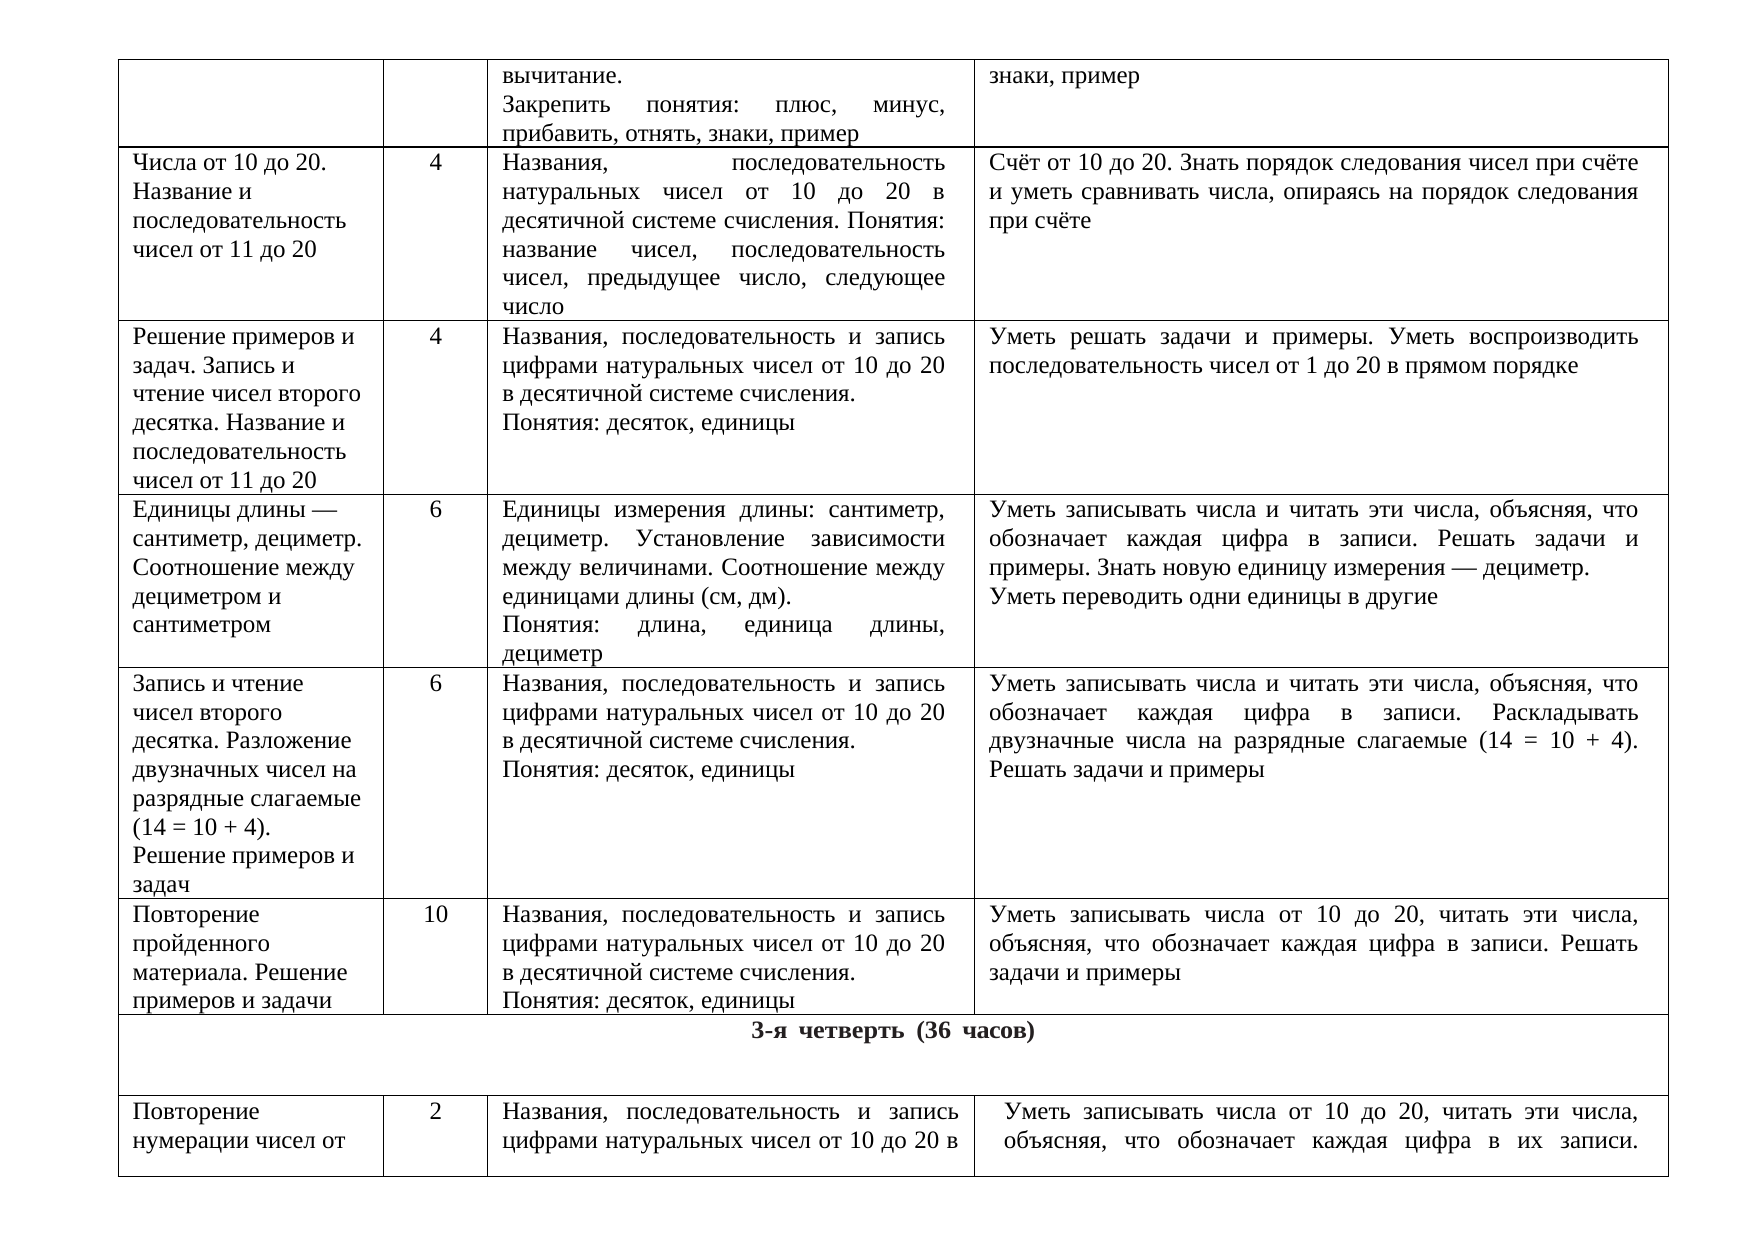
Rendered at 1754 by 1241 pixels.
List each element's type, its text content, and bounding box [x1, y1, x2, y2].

table_cell Числа от 10 до 20. Название и последовательность чисел от 11 до 20 [119, 148, 383, 320]
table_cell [119, 60, 383, 146]
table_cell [488, 1096, 974, 1176]
table_cell Единицы длины — сантиметр, дециметр. Соотношение между дециметром и сантиметром [119, 495, 383, 667]
table_cell 4 [384, 321, 487, 493]
table_cell Решение примеров и задач. Запись и чтение чисел второго десятка. Название и последовательность чисел от 11 до 20 [119, 321, 383, 493]
table_cell 6 [384, 495, 487, 667]
table_cell Запись и чтение чисел второго десятка. Разложение двузначных чисел на разрядные слагаемые (14 = 10 + 4). Решение примеров и задач [119, 668, 383, 898]
table_cell Уметь записывать числа и читать эти числа, объясняя, что обозначает каждая цифра в записи. Решать задачи и примеры. Знать новую единицу измерения — дециметр. Уметь переводить одни единицы в другие [975, 495, 1668, 667]
table_cell Уметь решать задачи и примеры. Уметь воспроизводить последовательность чисел от 1 до 20 в прямом порядке [975, 321, 1668, 493]
table_cell Счёт от 10 до 20. Знать порядок следования чисел при счёте и уметь сравнивать числа, опираясь на порядок следования при счёте [975, 148, 1668, 320]
table_cell Единицы измерения длины: сантиметр, дециметр. Установление зависимости между величинами. Соотношение между единицами длины (см, дм). Понятия: длина, единица длины, дециметр [488, 495, 974, 667]
table_cell Уметь записывать числа от 10 до 20, читать эти числа, объясняя, что обозначает каждая цифра в записи. Решать задачи и примеры [975, 899, 1668, 1014]
table_cell 10 [384, 899, 487, 1014]
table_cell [119, 1096, 383, 1176]
table_cell Названия, последовательность и запись цифрами натуральных чисел от 10 до 20 в десятичной системе счисления. Понятия: десяток, единицы [488, 668, 974, 898]
table_cell 6 [384, 668, 487, 898]
table_cell 3-я четверть (36 часов) [119, 1015, 1668, 1095]
table_cell Названия, последовательность и запись цифрами натуральных чисел от 10 до 20 в десятичной системе счисления. Понятия: десяток, единицы [488, 321, 974, 493]
table_cell Названия, последовательность натуральных чисел от 10 до 20 в десятичной системе счисления. Понятия: название чисел, последовательность чисел, предыдущее число, следующее число [488, 148, 974, 320]
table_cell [975, 60, 1668, 146]
table_cell Уметь записывать числа и читать эти числа, объясняя, что обозначает каждая цифра в записи. Раскладывать двузначные числа на разрядные слагаемые (14 = 10 + 4). Решать задачи и примеры [975, 668, 1668, 898]
table_cell 2 [384, 1096, 487, 1176]
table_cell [975, 1096, 1668, 1176]
table_cell 4 [384, 148, 487, 320]
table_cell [488, 60, 974, 146]
table_cell 2 [384, 60, 487, 146]
table_cell Повторение пройденного материала. Решение примеров и задачи [119, 899, 383, 1014]
table_cell Названия, последовательность и запись цифрами натуральных чисел от 10 до 20 в десятичной системе счисления. Понятия: десяток, единицы [488, 899, 974, 1014]
